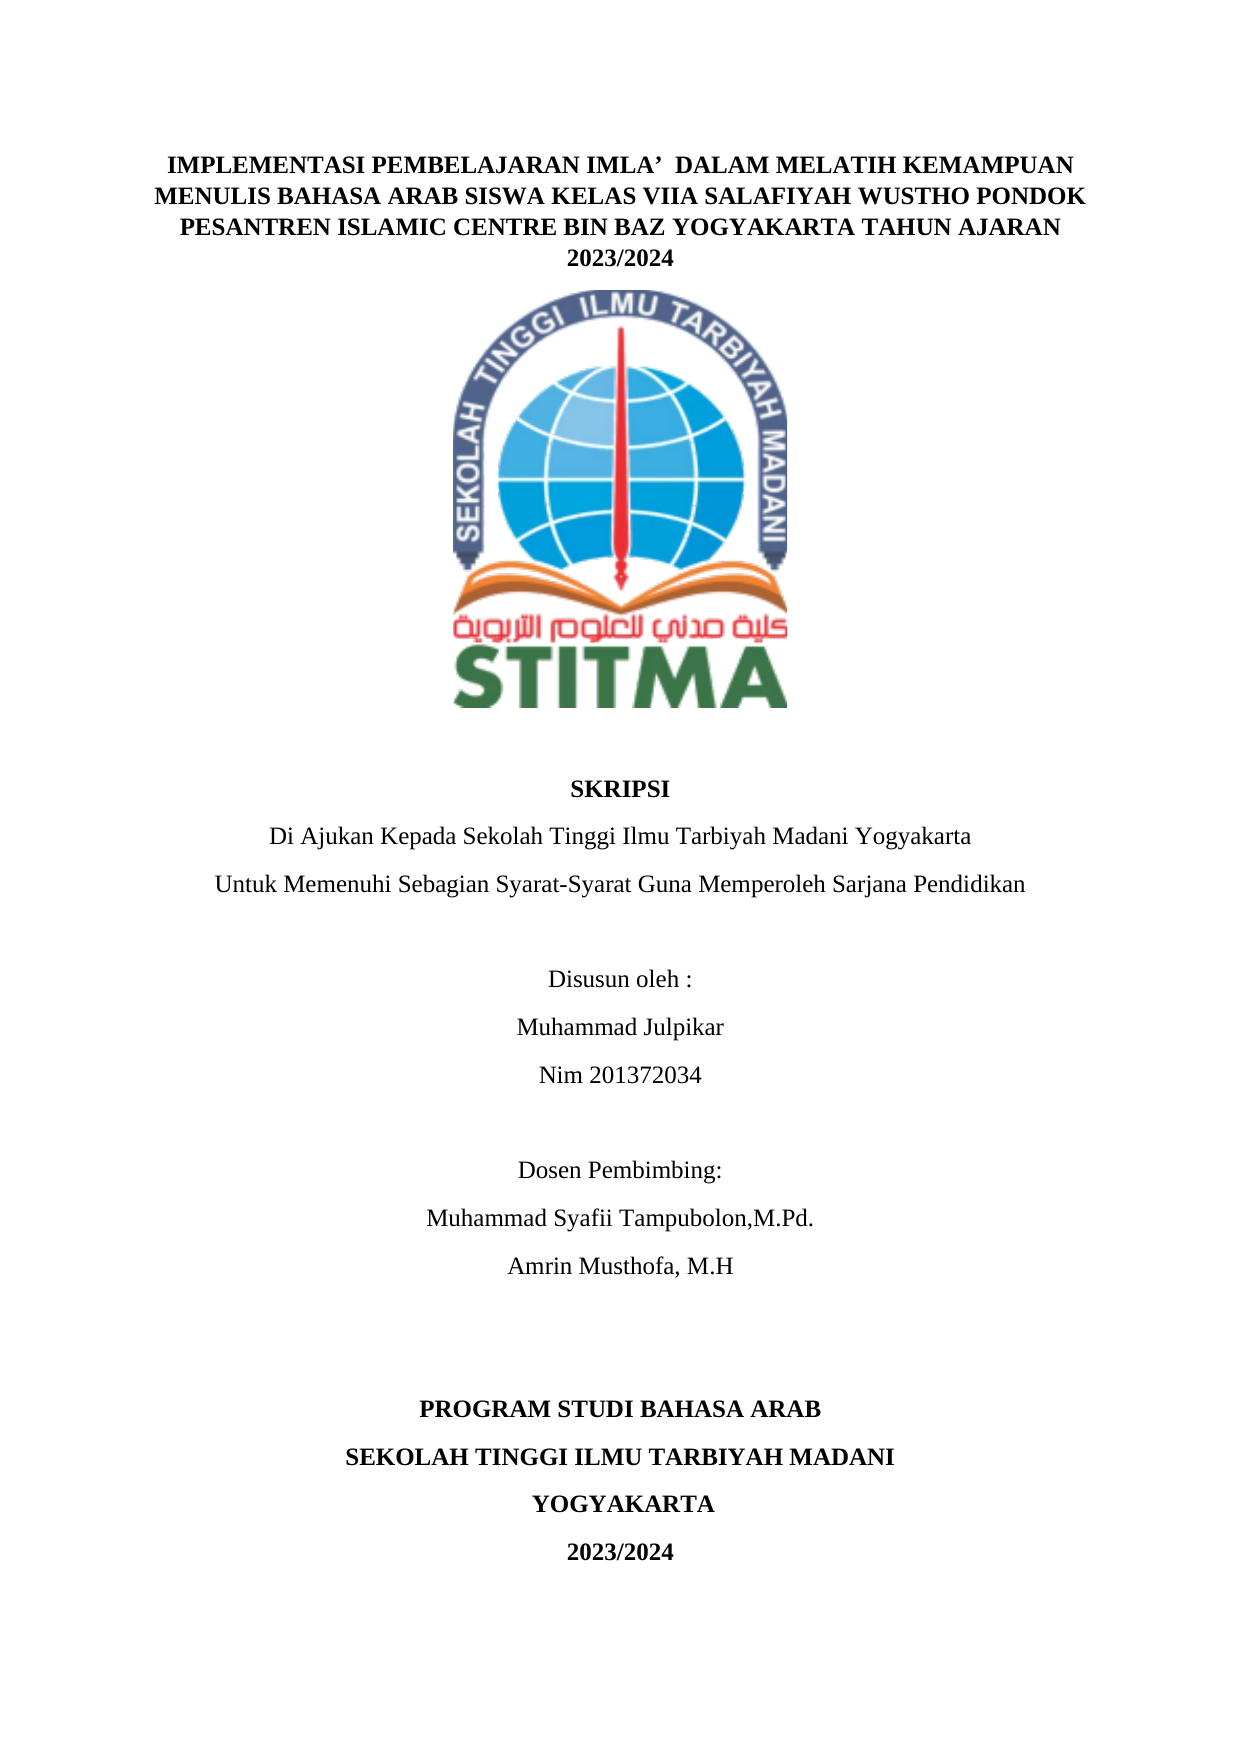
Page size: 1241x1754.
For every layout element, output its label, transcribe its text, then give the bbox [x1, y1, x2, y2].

text YOGYAKARTA [150, 1489, 1090, 1518]
text Disusun oleh : [150, 964, 1090, 993]
text Di Ajukan Kepada Sekolah Tinggi Ilmu Tarbiyah Madani Yogyakarta [150, 821, 1090, 850]
text Nim 201372034 [150, 1060, 1090, 1089]
text Amrin Musthofa, M.H [150, 1251, 1090, 1279]
text SKRIPSI [150, 774, 1090, 802]
text Untuk Memenuhi Sebagian Syarat-Syarat Guna Memperoleh Sarjana Pendidikan [150, 869, 1090, 898]
picture [453, 290, 788, 708]
text IMPLEMENTASI PEMBELAJARAN IMLA’ DALAM MELATIH KEMAMPUAN MENULIS BAHASA ARAB SISWA KELAS VIIA SALAFIYAH WUSTHO PONDOK PESANTREN ISLAMIC CENTRE BIN BAZ YOGYAKARTA TAHUN AJARAN 2023/2024 [150, 150, 1090, 272]
text Muhammad Syafii Tampubolon,M.Pd. [150, 1203, 1090, 1232]
text 2023/2024 [150, 1537, 1090, 1566]
text Muhammad Julpikar [150, 1012, 1090, 1041]
text PROGRAM STUDI BAHASA ARAB [150, 1394, 1090, 1423]
text Dosen Pembimbing: [150, 1155, 1090, 1184]
text SEKOLAH TINGGI ILMU TARBIYAH MADANI [150, 1442, 1090, 1470]
